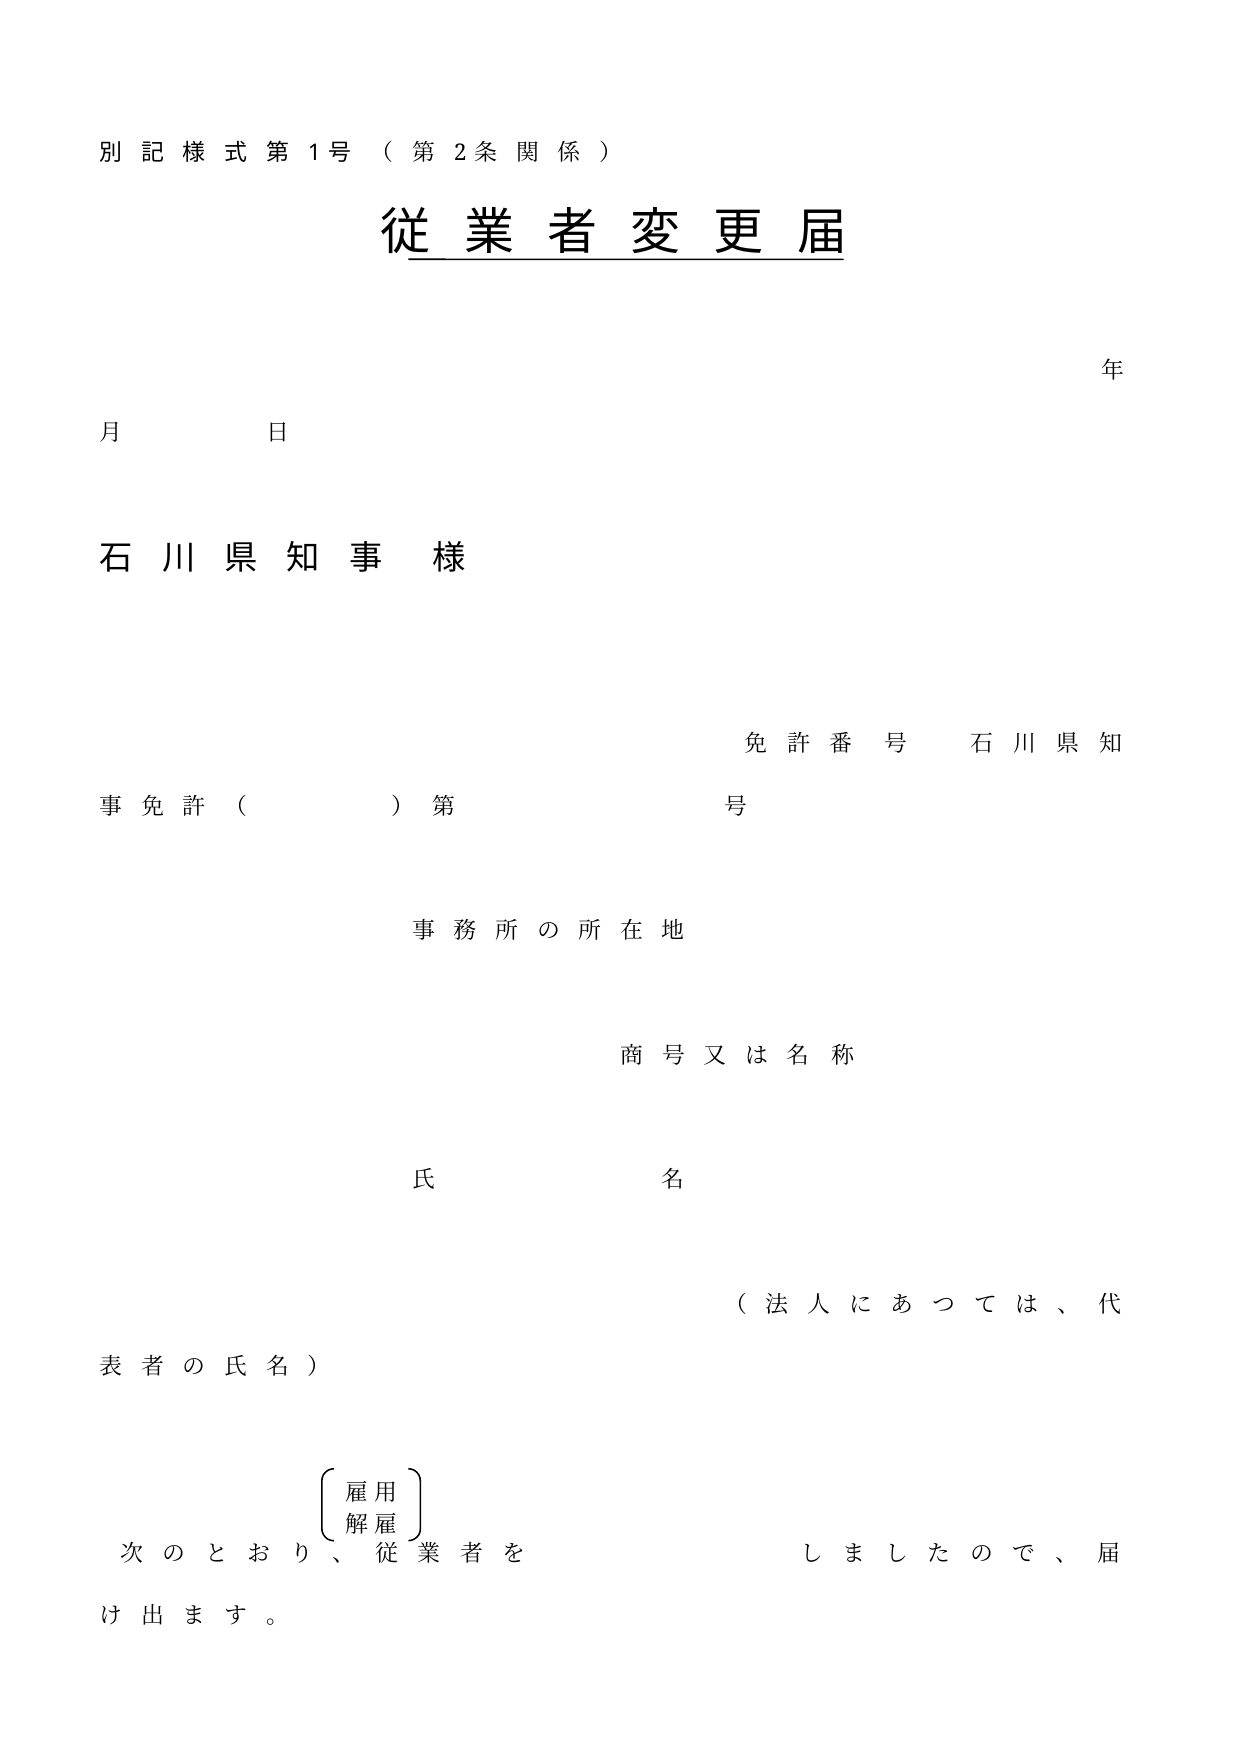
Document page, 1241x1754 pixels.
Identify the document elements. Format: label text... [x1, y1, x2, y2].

text 事務所の所在地 [99, 898, 1141, 960]
text 商号又は名称 [99, 1022, 1141, 1084]
text 年 月 日 [99, 337, 1143, 462]
text 別記様式第1号（第2条関係） [99, 119, 1141, 181]
text 免許番号 石川県知事免許（ ）第 号 [99, 711, 1141, 835]
text 石 川 県 知 事 様 [99, 524, 1141, 586]
text （法人にあつては、代表者の氏名） [99, 1271, 1141, 1396]
text 次のとおり、従業者を しましたので、届け出ます。 [99, 1521, 1141, 1645]
text 氏 名 [99, 1147, 1141, 1209]
text 従 業 者 変 更 届 [99, 181, 1141, 275]
